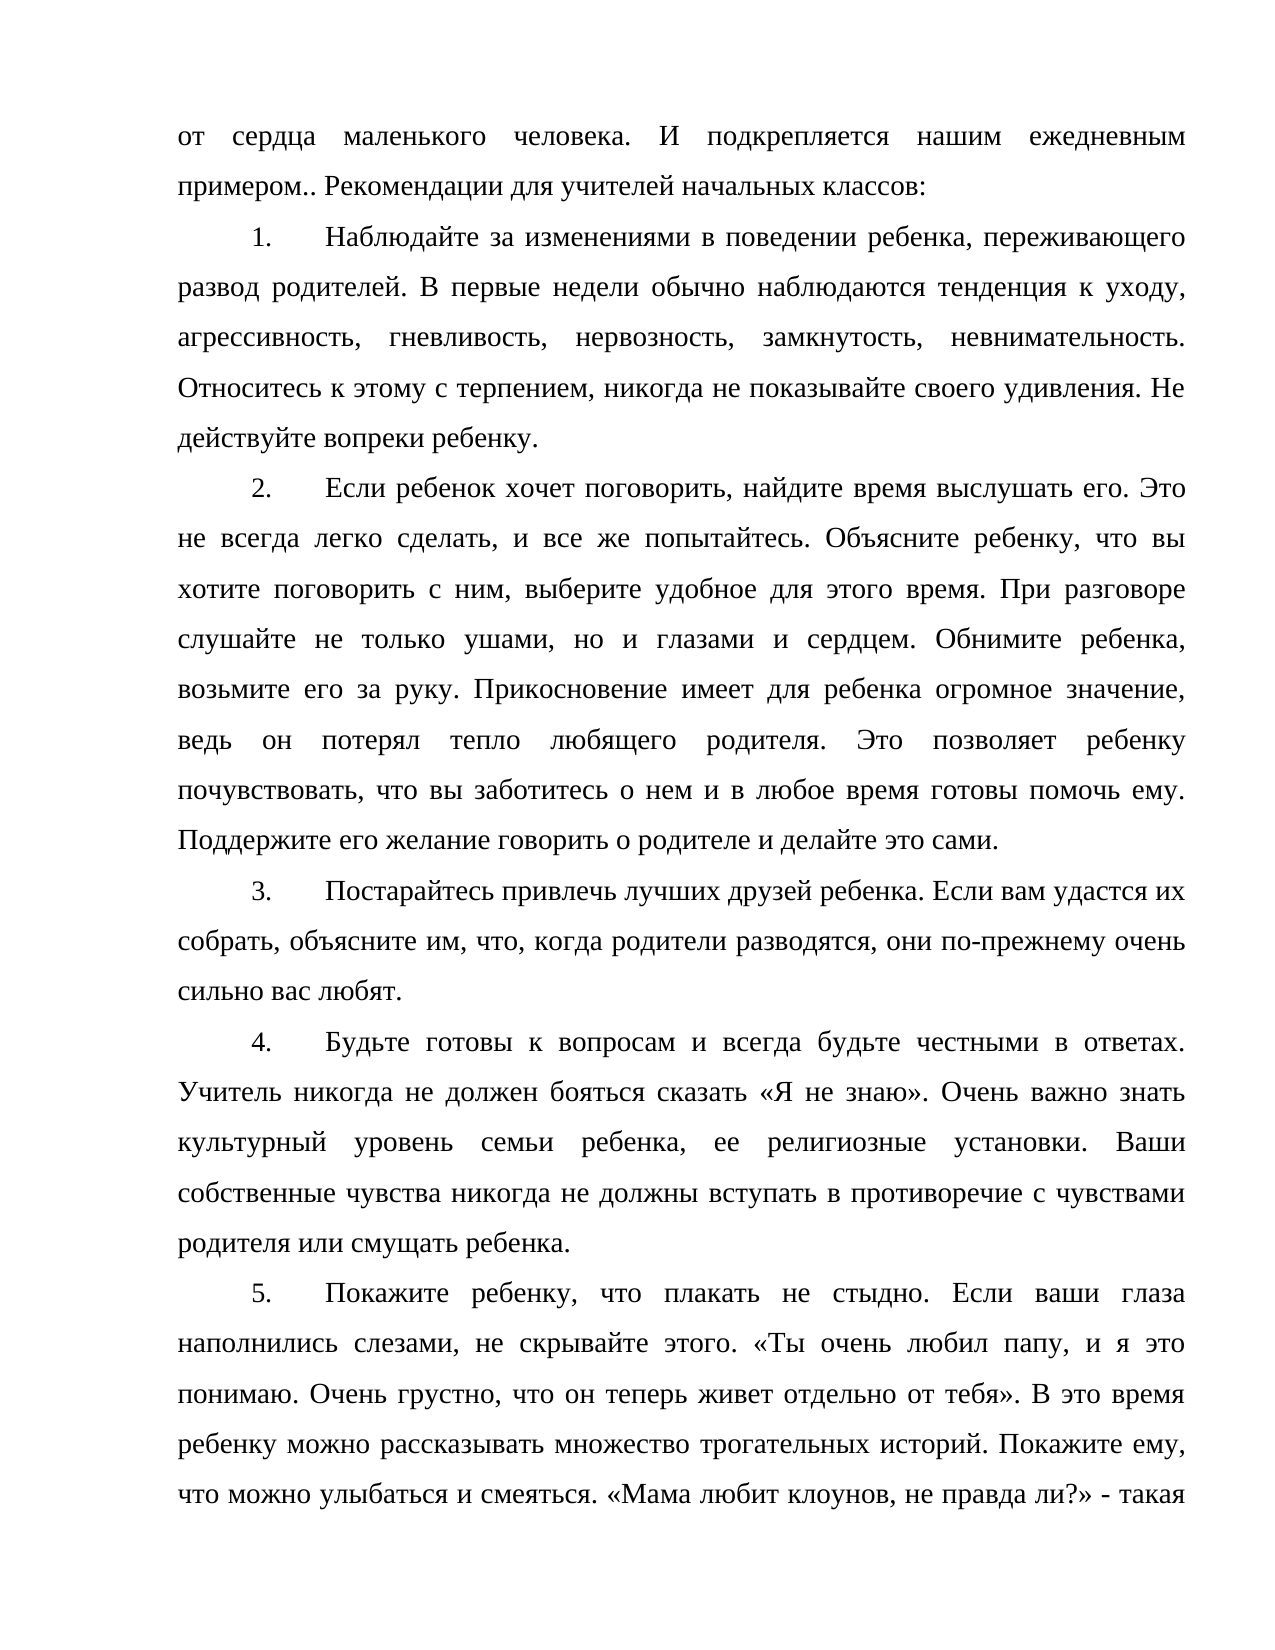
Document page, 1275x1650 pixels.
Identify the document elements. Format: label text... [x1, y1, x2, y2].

text 3. Постарайтесь привлечь лучших друзей ребенка. Если вам удастся их собрать, объясните им, что, когда родители разводятся, они по-прежнему очень сильно вас любят. [177, 873, 1186, 1007]
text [177, 1275, 1186, 1510]
text 1. Наблюдайте за изменениями в поведении ребенка, переживающего развод родителей. В первые недели обычно наблюдаются тенденция к уходу, агрессивность, гневливость, нервозность, замкнутость, невнимательность. Относитесь к этому с терпением, никогда не показывайте своего удивления. Не действуйте вопреки ребенку. [177, 219, 1186, 453]
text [177, 118, 1186, 202]
text 4. Будьте готовы к вопросам и всегда будьте честными в ответах. Учитель никогда не должен бояться сказать «Я не знаю». Очень важно знать культурный уровень семьи ребенка, ее религиозные установки. Ваши собственные чувства никогда не должны вступать в противоречие с чувствами родителя или смущать ребенка. [177, 1024, 1186, 1258]
text 2. Если ребенок хочет поговорить, найдите время выслушать его. Это не всегда легко сделать, и все же попытайтесь. Объясните ребенку, что вы хотите поговорить с ним, выберите удобное для этого время. При разговоре слушайте не только ушами, но и глазами и сердцем. Обнимите ребенка, возьмите его за руку. Прикосновение имеет для ребенка огромное значение, ведь он потерял тепло любящего родителя. Это позволяет ребенку почувствовать, что вы заботитесь о нем и в любое время готовы помочь ему. Поддержите его желание говорить о родителе и делайте это сами. [177, 470, 1186, 856]
